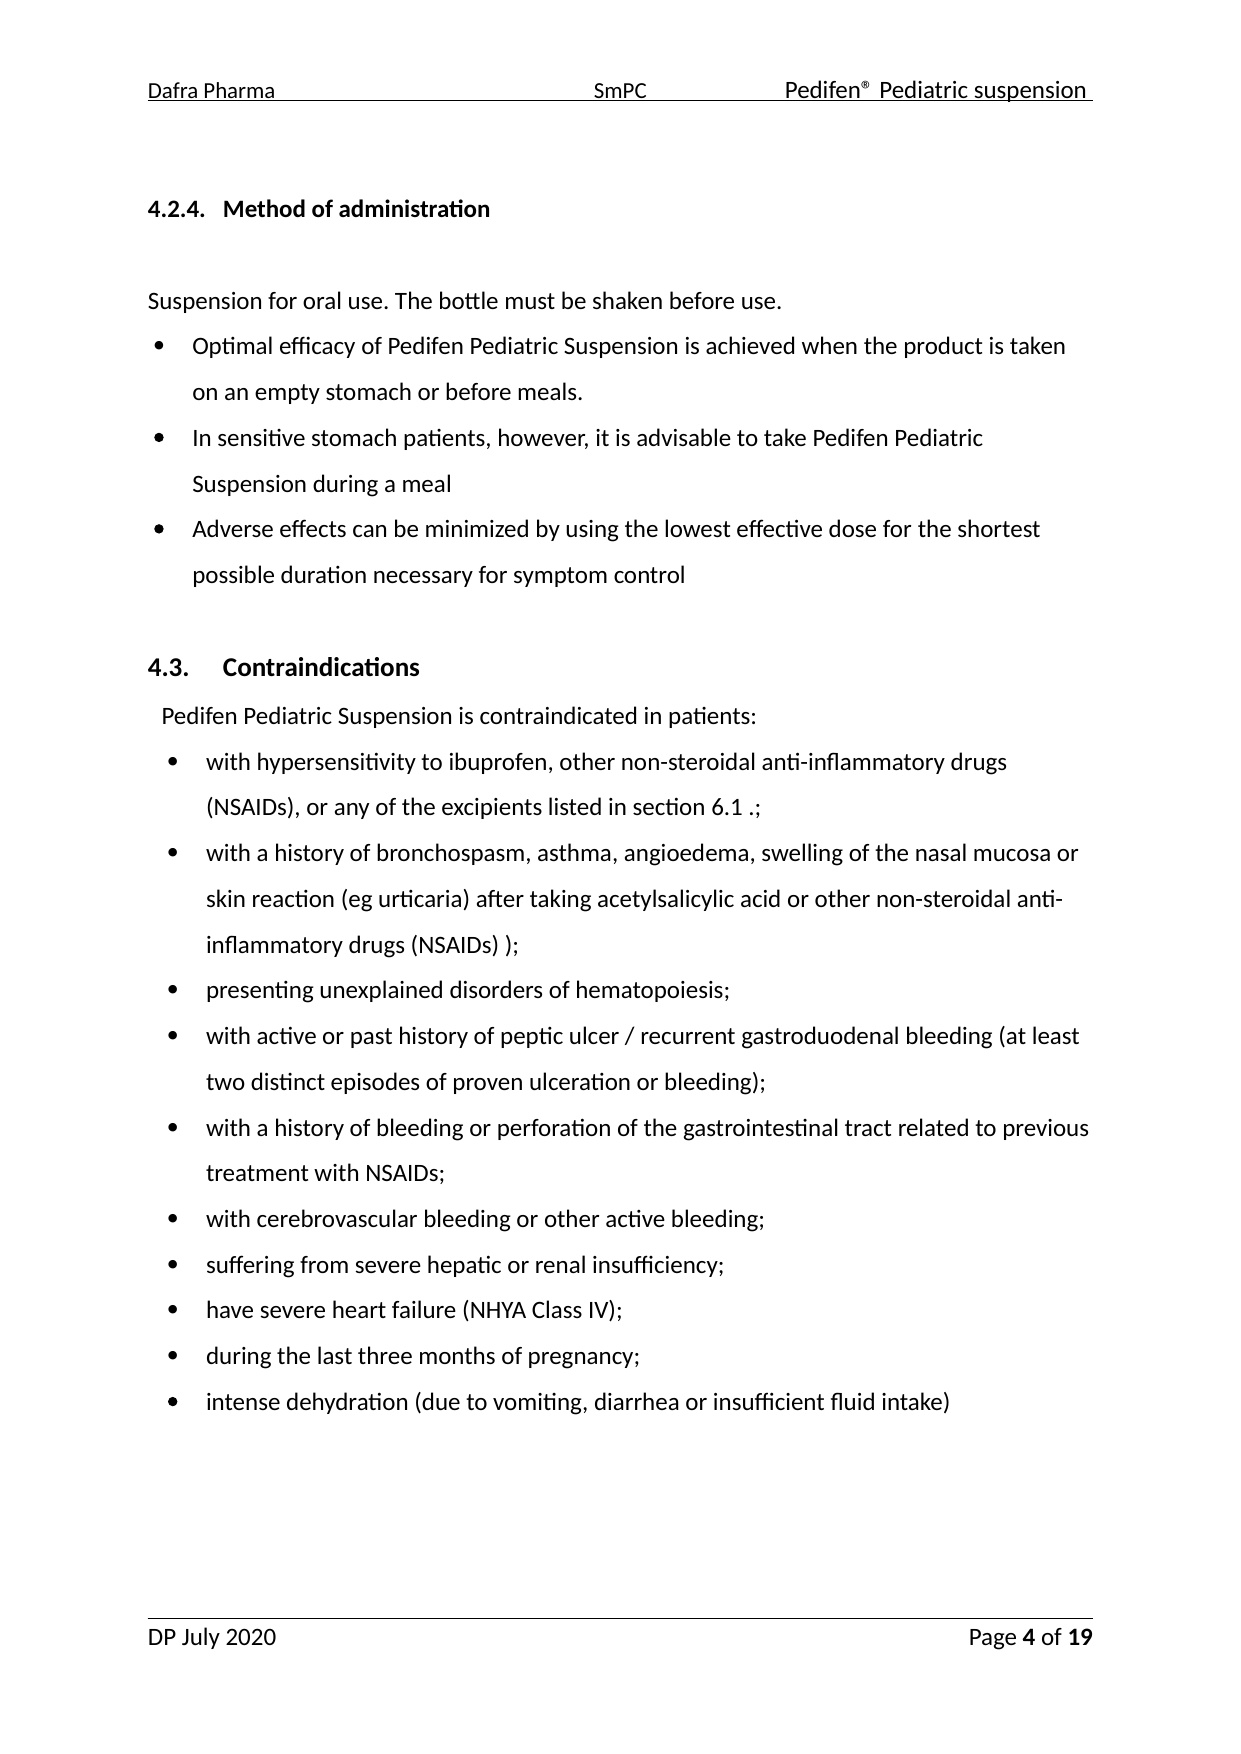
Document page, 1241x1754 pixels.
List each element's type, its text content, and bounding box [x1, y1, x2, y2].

list have severe heart failure (NHYA Class IV); [168, 1294, 1093, 1325]
list with active or past history of peptic ulcer / recurrent gastroduodenal bleeding (at least two distinct episodes of proven ulceration or bleeding); [168, 1020, 1093, 1096]
list during the last three months of pregnancy; [168, 1340, 1093, 1371]
list Method of administration [148, 193, 1093, 224]
list with a history of bleeding or perforation of the gastrointestinal tract related to previous treatment with NSAIDs; [168, 1112, 1093, 1188]
list Adverse effects can be minimized by using the lowest effective dose for the shortest possible duration necessary for symptom control [154, 513, 1093, 590]
list Contraindications [148, 651, 1093, 684]
list Pedifen Pediatric Suspension is contraindicated in patients: [161, 700, 1093, 731]
list Optimal efficacy of Pedifen Pediatric Suspension is achieved when the product is taken on an empty stomach or before meals. [154, 331, 1093, 407]
list Suspension for oral use. The bottle must be shaken before use. [148, 285, 1093, 315]
list intense dehydration (due to vomiting, diarrhea or insufficient fluid intake) [168, 1386, 1093, 1417]
list with cerebrovascular bleeding or other active bleeding; [168, 1203, 1093, 1234]
list with a history of bronchospasm, asthma, angioedema, swelling of the nasal mucosa or skin reaction (eg urticaria) after taking acetylsalicylic acid or other non-steroidal anti-inflammatory drugs (NSAIDs) ); [168, 837, 1093, 959]
list with hypersensitivity to ibuprofen, other non-steroidal anti-inflammatory drugs (NSAIDs), or any of the excipients listed in section 6.1 .; [168, 746, 1093, 822]
list In sensitive stomach patients, however, it is advisable to take Pedifen Pediatric Suspension during a meal [154, 422, 1093, 498]
list presenting unexplained disorders of hematopoiesis; [168, 974, 1093, 1005]
list suffering from severe hepatic or renal insufficiency; [168, 1249, 1093, 1279]
